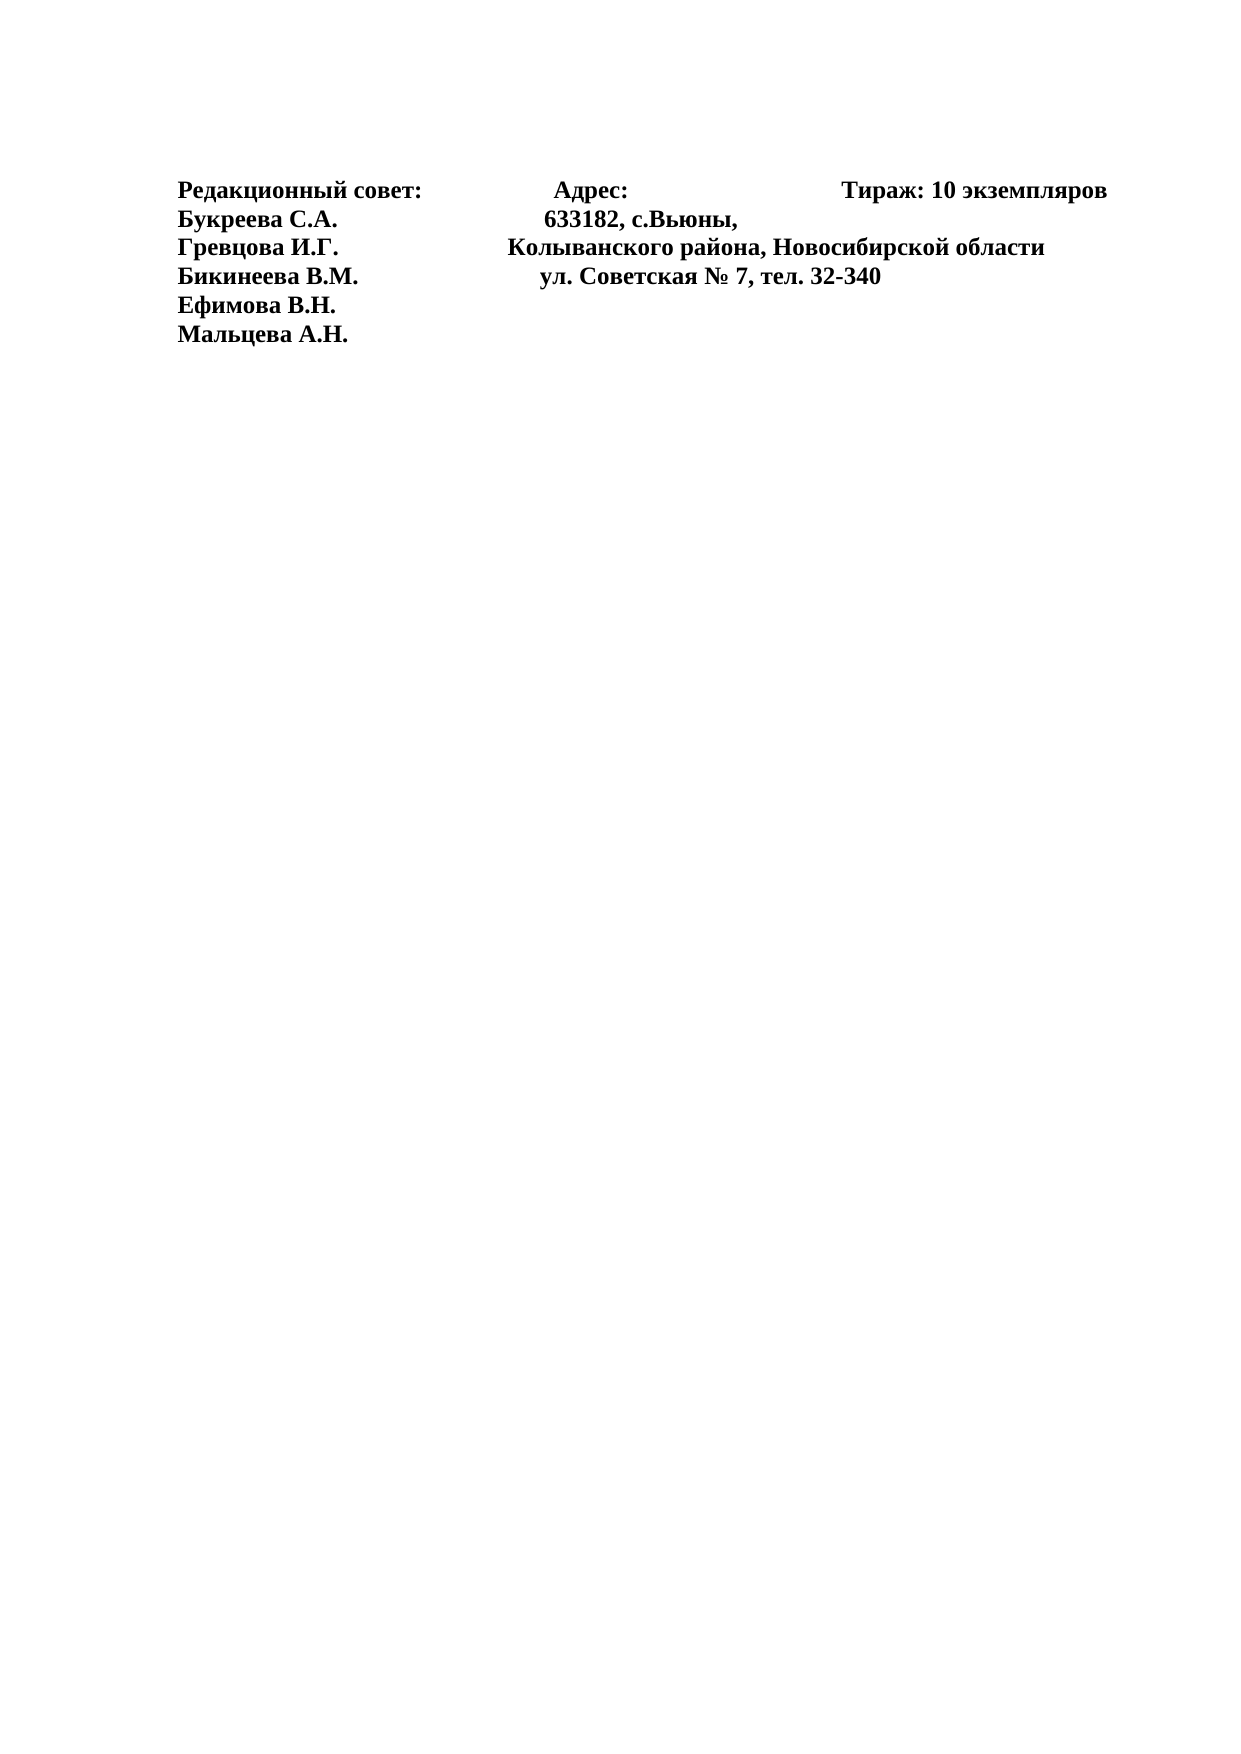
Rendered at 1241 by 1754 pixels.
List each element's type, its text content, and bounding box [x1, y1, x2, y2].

text Мальцева А.Н. [177, 319, 1152, 347]
text Ефимова В.Н. [177, 290, 1152, 319]
text Бикинеева В.М. ул. Советская № 7, тел. 32-340 [177, 261, 1152, 290]
text Гревцова И.Г. Колыванского района, Новосибирской области [177, 232, 1152, 261]
text Букреева С.А. 633182, с.Вьюны, [177, 204, 1152, 232]
text Редакционный совет: Адрес: Тираж: 10 экземпляров [177, 175, 1152, 204]
